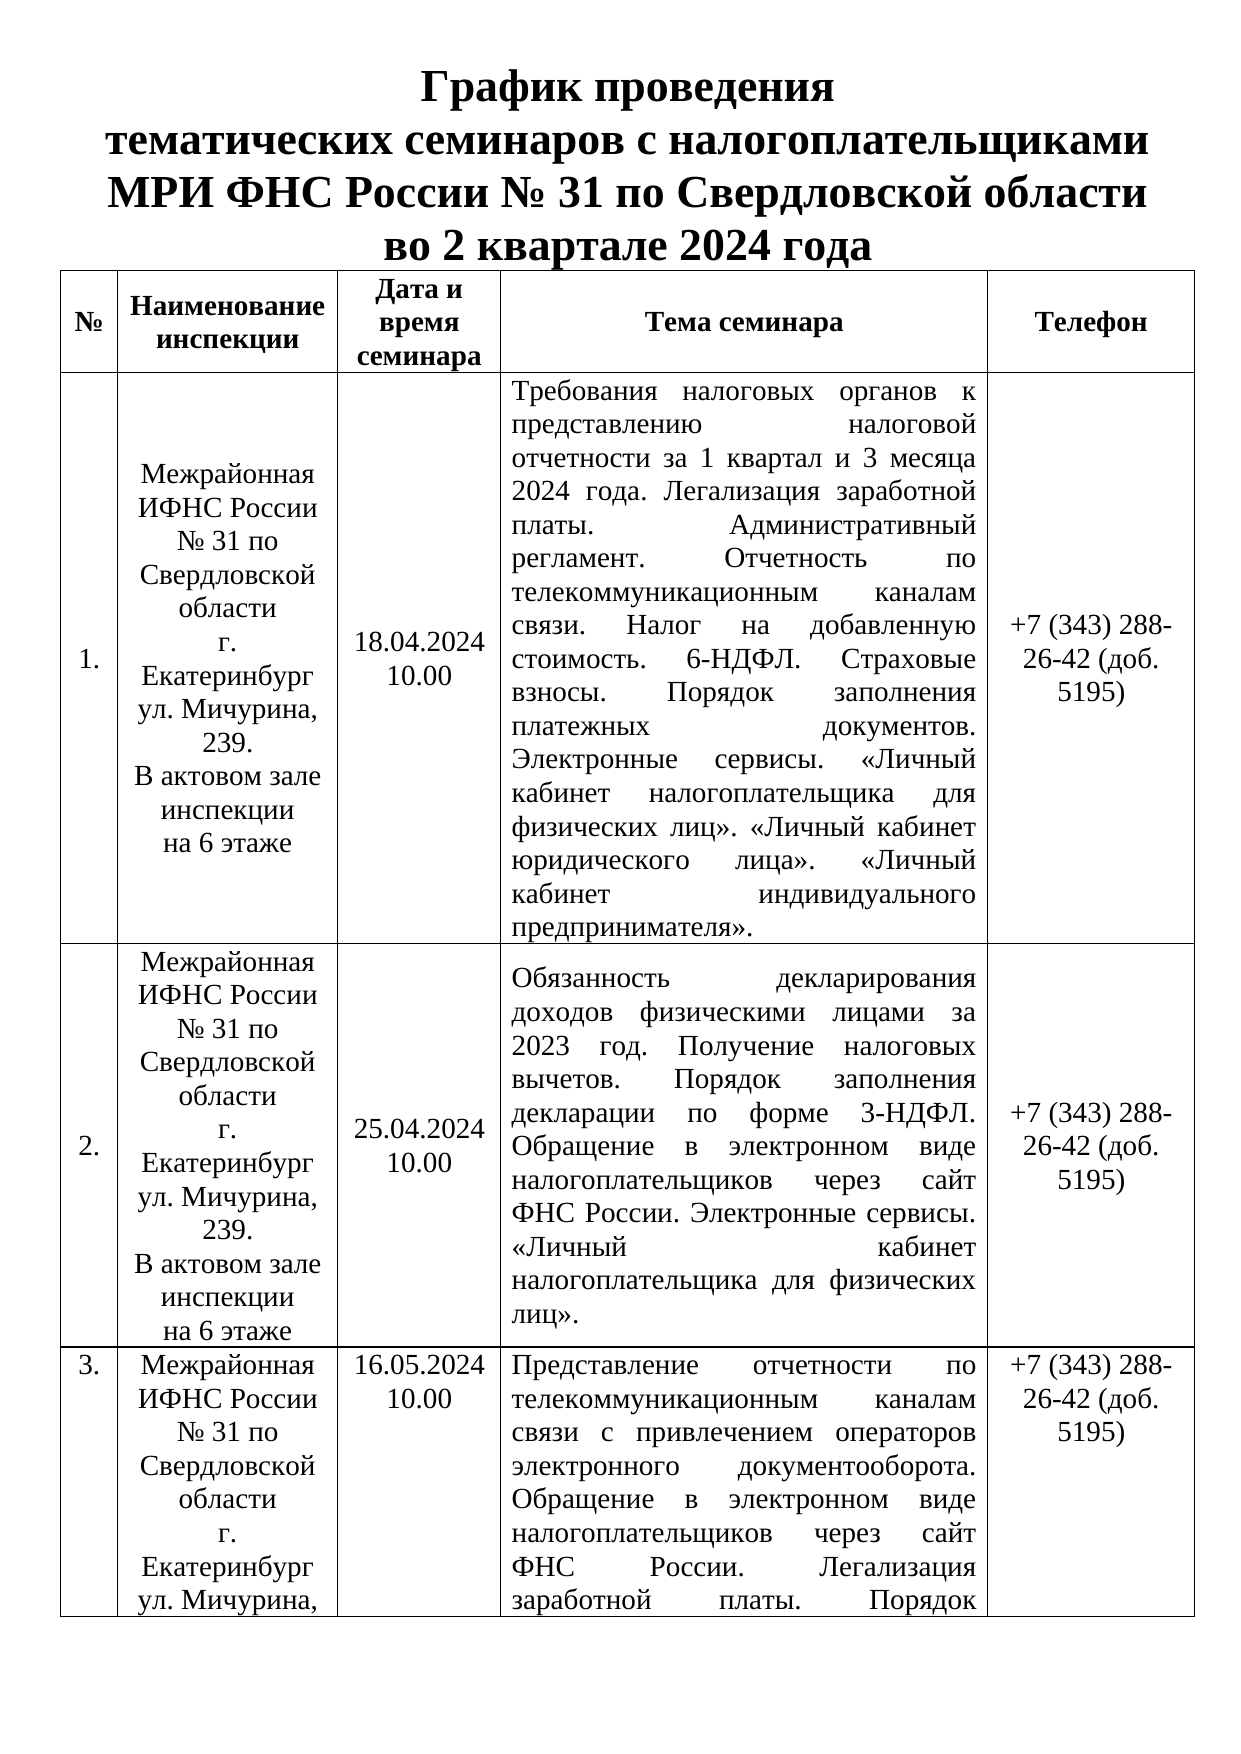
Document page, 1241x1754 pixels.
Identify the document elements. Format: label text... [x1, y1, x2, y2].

table_header № [61, 271, 117, 372]
table_header Наименование инспекции [118, 271, 337, 372]
table_header Дата и время семинара [338, 271, 500, 372]
table_cell Межрайонная ИФНС России № 31 по Свердловской области г. Екатеринбург ул. Мичурина, 239. В актовом зале инспекции на 6 этаже [118, 944, 337, 1346]
table_cell Требования налоговых органов к представлению налоговой отчетности за 1 квартал и 3 месяца 2024 года. Легализация заработной платы. Административный регламент. Отчетность по телекоммуникационным каналам связи. Налог на добавленную стоимость. 6-НДФЛ. Страховые взносы. Порядок заполнения платежных документов. Электронные сервисы. «Личный кабинет налогоплательщика для физических лиц». «Личный кабинет юридического лица». «Личный кабинет индивидуального предпринимателя». [501, 373, 987, 943]
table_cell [988, 1348, 1194, 1616]
table_cell Межрайонная ИФНС России № 31 по Свердловской области г. Екатеринбург ул. Мичурина, 239. В актовом зале инспекции на 6 этаже [118, 373, 337, 943]
table_cell 3. [61, 1348, 117, 1616]
text МРИ ФНС России № 31 по Свердловской области [74, 164, 1181, 217]
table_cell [118, 1348, 337, 1616]
text График проведения [74, 59, 1181, 112]
table_cell +7 (343) 288-26-42 (доб. 5195) [988, 944, 1194, 1346]
table_cell 2. [61, 944, 117, 1346]
table_cell +7 (343) 288-26-42 (доб. 5195) [988, 373, 1194, 943]
table_cell 16.05.2024 10.00 [338, 1348, 500, 1616]
table_cell 1. [61, 373, 117, 943]
table_cell 25.04.2024 10.00 [338, 944, 500, 1346]
table_cell 18.04.2024 10.00 [338, 373, 500, 943]
table_header Телефон [988, 271, 1194, 372]
table_cell Обязанность декларирования доходов физическими лицами за 2023 год. Получение налоговых вычетов. Порядок заполнения декларации по форме 3-НДФЛ. Обращение в электронном виде налогоплательщиков через сайт ФНС России. Электронные сервисы. «Личный кабинет налогоплательщика для физических лиц». [501, 944, 987, 1346]
text во 2 квартале 2024 года [74, 217, 1181, 270]
text тематических семинаров с налогоплательщиками [74, 112, 1181, 164]
table_header Тема семинара [501, 271, 987, 372]
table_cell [501, 1348, 987, 1616]
